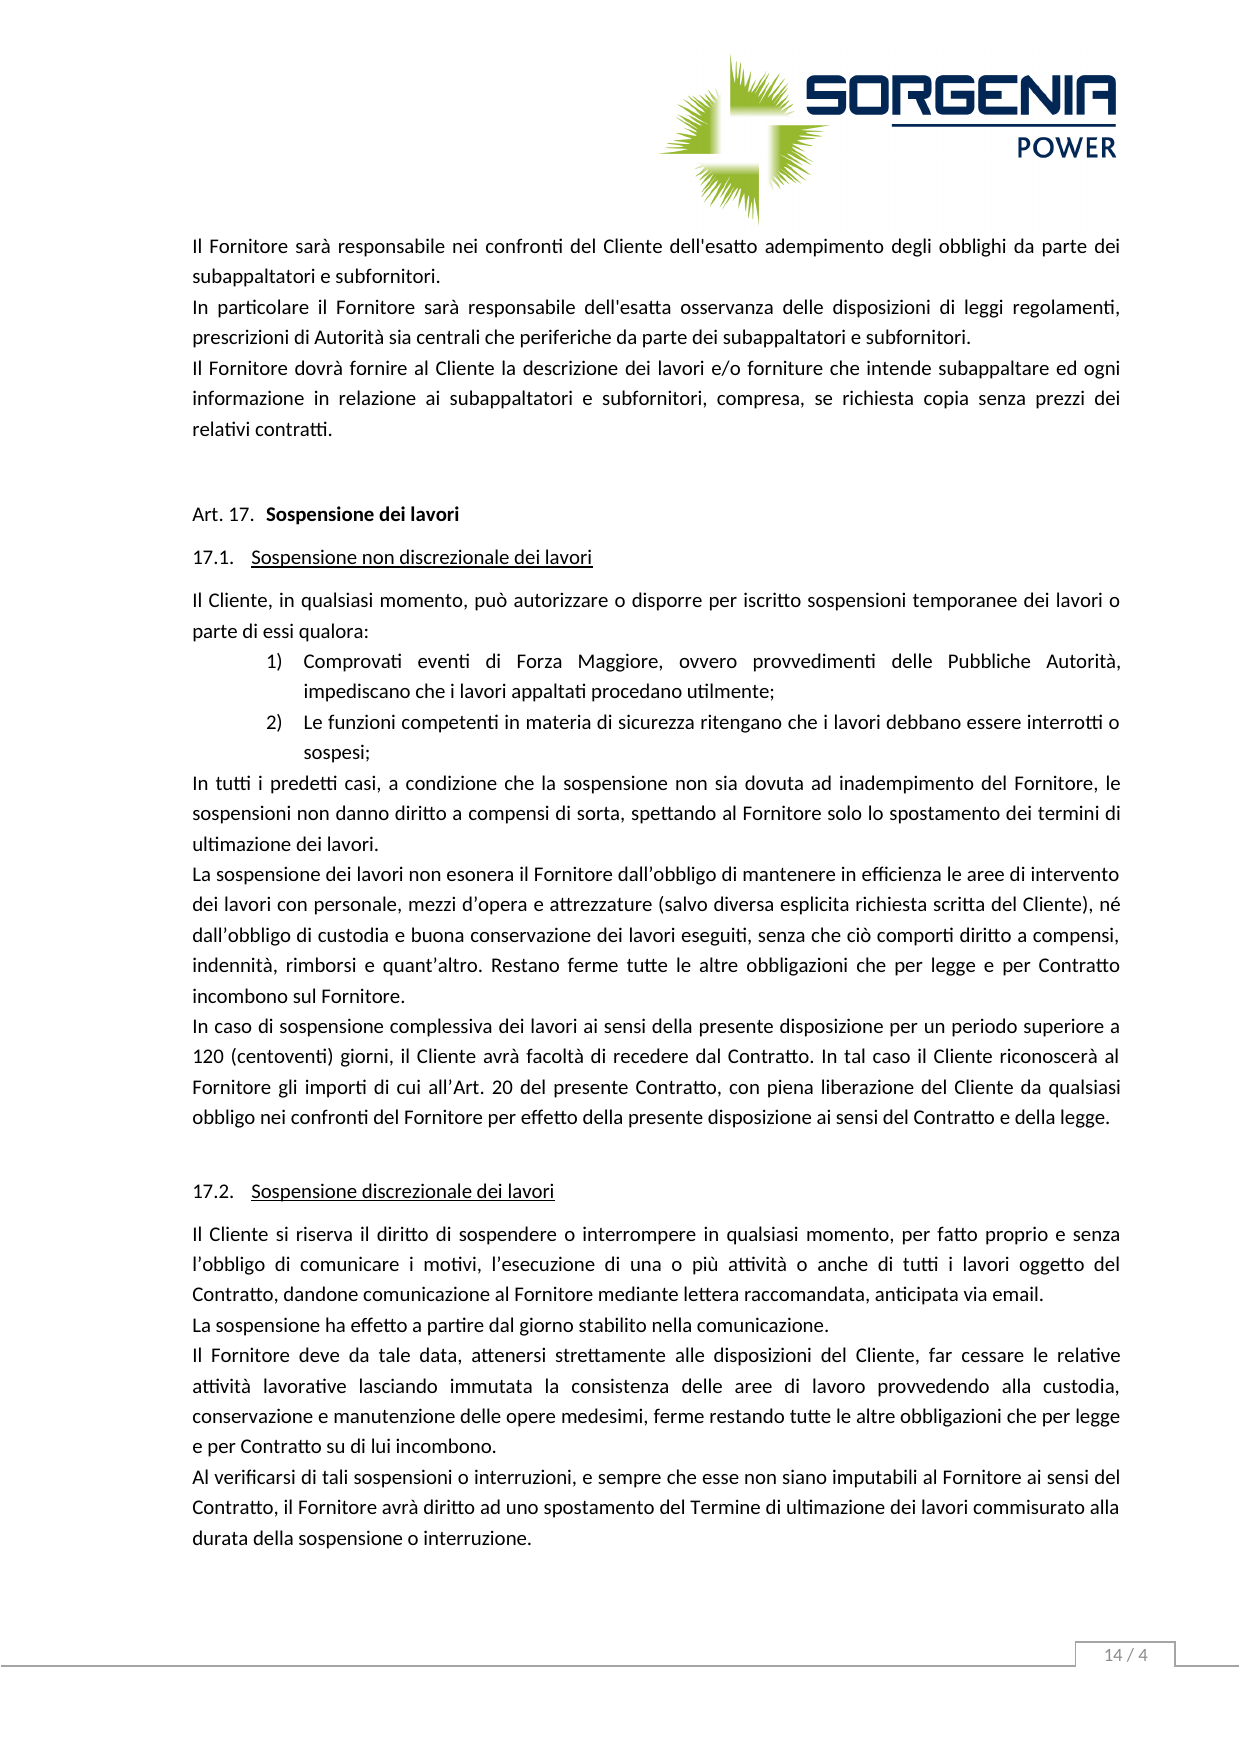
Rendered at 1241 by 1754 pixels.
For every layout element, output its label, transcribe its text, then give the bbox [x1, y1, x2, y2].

text Al verificarsi di tali sospensioni o interruzioni, e sempre che esse non siano imputabili al Fornitore ai sensi del Contratto, il Fornitore avrà diritto ad uno spostamento del Termine di ultimazione dei lavori commisurato alla durata della sospensione o interruzione. [192, 1464, 1122, 1550]
subtitle Sospensione dei lavori [192, 502, 1122, 527]
text Il Fornitore sarà responsabile nei confronti del Cliente dell'esatto adempimento degli obblighi da parte dei subappaltatori e subfornitori. [192, 233, 1122, 289]
text In tutti i predetti casi, a condizione che la sospensione non sia dovuta ad inadempimento del Fornitore, le sospensioni non danno diritto a compensi di sorta, spettando al Fornitore solo lo spostamento dei termini di ultimazione dei lavori. [192, 770, 1122, 856]
text Il Cliente si riserva il diritto di sospendere o interrompere in qualsiasi momento, per fatto proprio e senza l’obbligo di comunicare i motivi, l’esecuzione di una o più attività o anche di tutti i lavori oggetto del Contratto, dandone comunicazione al Fornitore mediante lettera raccomandata, anticipata via email. [192, 1221, 1122, 1307]
list Le funzioni competenti in materia di sicurezza ritengano che i lavori debbano essere interrotti o sospesi; [266, 709, 1122, 765]
picture [649, 49, 1122, 233]
text In caso di sospensione complessiva dei lavori ai sensi della presente disposizione per un periodo superiore a 120 (centoventi) giorni, il Cliente avrà facoltà di recedere dal Contratto. In tal caso il Cliente riconoscerà al Fornitore gli importi di cui all’Art. 20 del presente Contratto, con piena liberazione del Cliente da qualsiasi obbligo nei confronti del Fornitore per effetto della presente disposizione ai sensi del Contratto e della legge. [192, 1013, 1122, 1130]
subtitle Sospensione discrezionale dei lavori [192, 1178, 1122, 1203]
text In particolare il Fornitore sarà responsabile dell'esatta osservanza delle disposizioni di leggi regolamenti, prescrizioni di Autorità sia centrali che periferiche da parte dei subappaltatori e subfornitori. [192, 294, 1122, 350]
text Il Fornitore deve da tale data, attenersi strettamente alle disposizioni del Cliente, far cessare le relative attività lavorative lasciando immutata la consistenza delle aree di lavoro provvedendo alla custodia, conservazione e manutenzione delle opere medesimi, ferme restando tutte le altre obbligazioni che per legge e per Contratto su di lui incombono. [192, 1342, 1122, 1459]
text La sospensione ha effetto a partire dal giorno stabilito nella comunicazione. [192, 1312, 1122, 1337]
text Il Cliente, in qualsiasi momento, può autorizzare o disporre per iscritto sospensioni temporanee dei lavori o parte di essi qualora: [192, 587, 1122, 643]
subtitle Sospensione non discrezionale dei lavori [192, 544, 1122, 570]
list Comprovati eventi di Forza Maggiore, ovvero provvedimenti delle Pubbliche Autorità, impediscano che i lavori appaltati procedano utilmente; [266, 648, 1122, 704]
text Il Fornitore dovrà fornire al Cliente la descrizione dei lavori e/o forniture che intende subappaltare ed ogni informazione in relazione ai subappaltatori e subfornitori, compresa, se richiesta copia senza prezzi dei relativi contratti. [192, 355, 1122, 441]
text La sospensione dei lavori non esonera il Fornitore dall’obbligo di mantenere in efficienza le aree di intervento dei lavori con personale, mezzi d’opera e attrezzature (salvo diversa esplicita richiesta scritta del Cliente), né dall’obbligo di custodia e buona conservazione dei lavori eseguiti, senza che ciò comporti diritto a compensi, indennità, rimborsi e quant’altro. Restano ferme tutte le altre obbligazioni che per legge e per Contratto incombono sul Fornitore. [192, 861, 1122, 1008]
